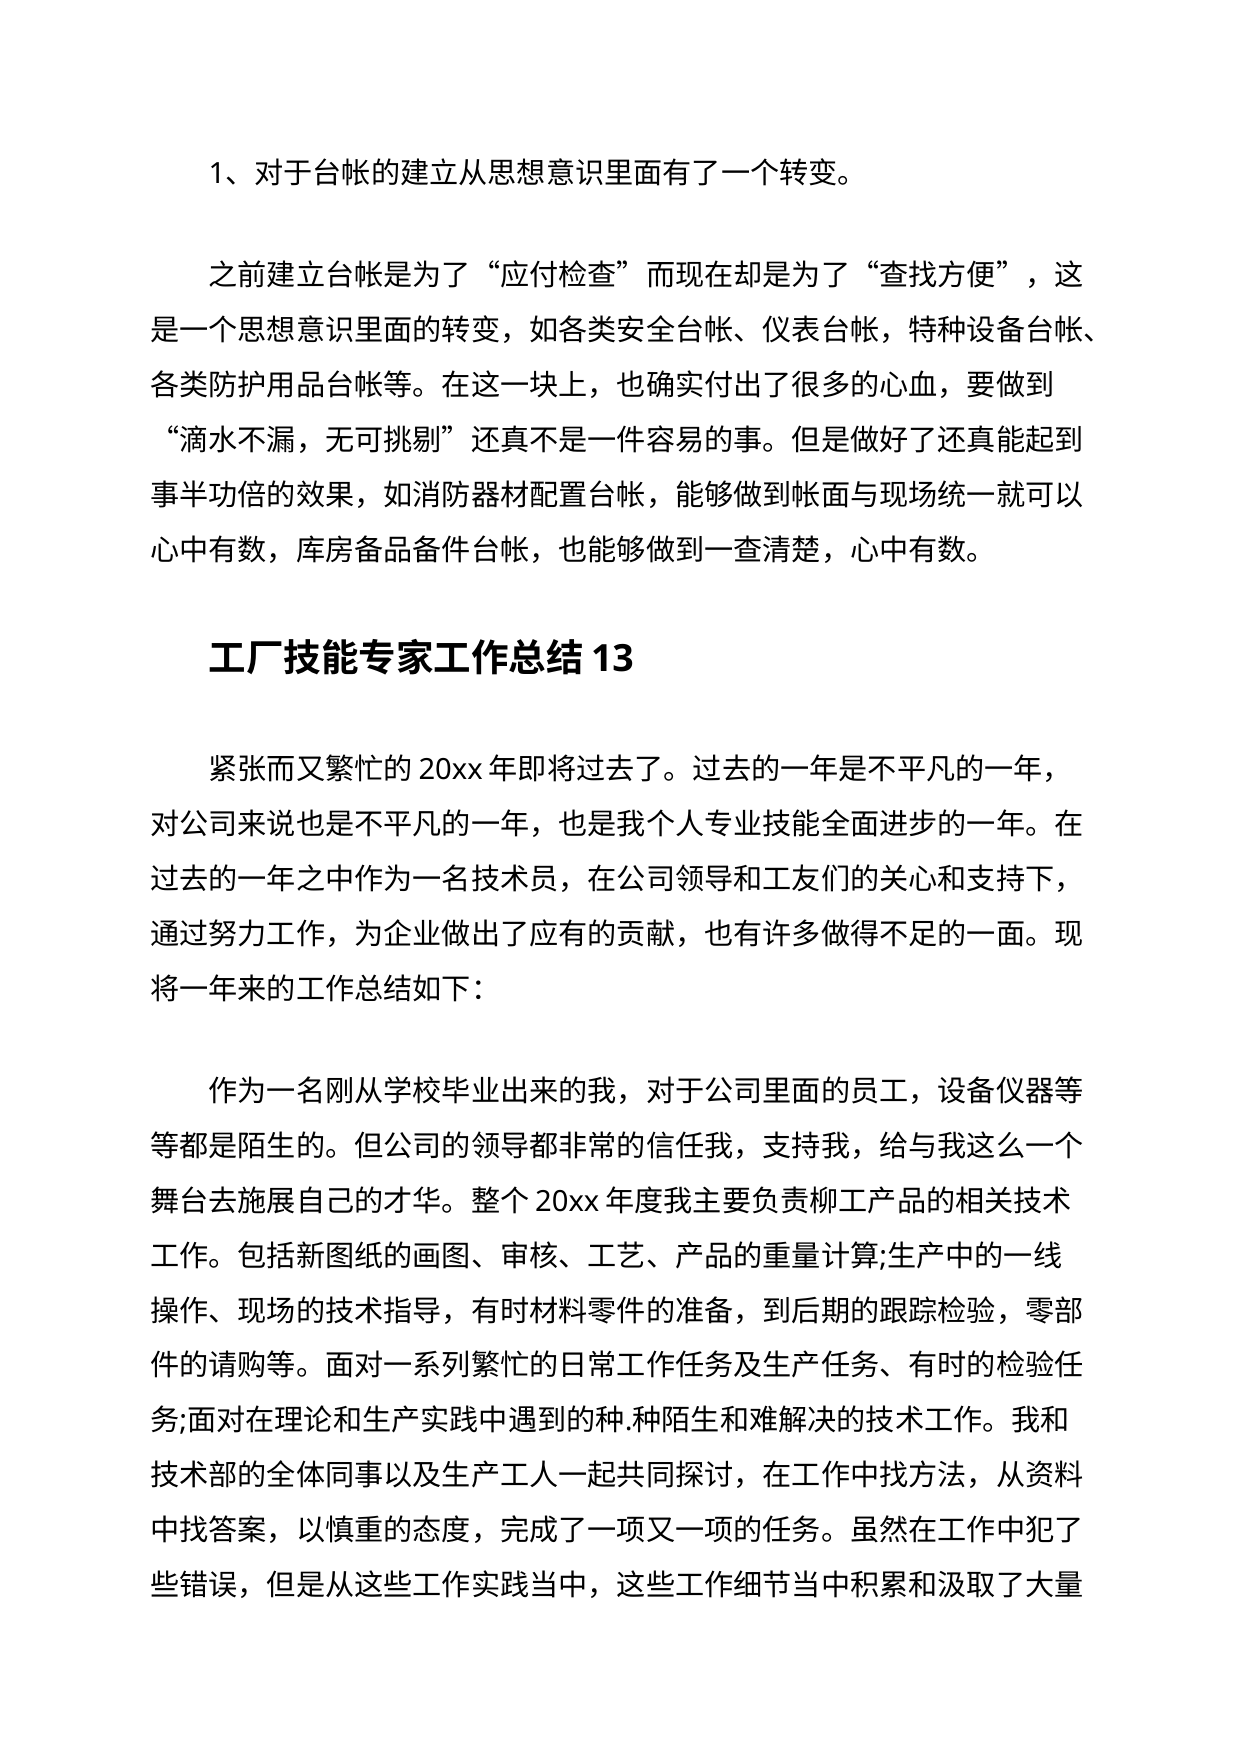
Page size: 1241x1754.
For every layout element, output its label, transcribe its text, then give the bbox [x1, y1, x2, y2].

text 紧张而又繁忙的20xx年即将过去了。过去的一年是不平凡的一年，对公司来说也是不平凡的一年，也是我个人专业技能全面进步的一年。在过去的一年之中作为一名技术员，在公司领导和工友们的关心和支持下，通过努力工作，为企业做出了应有的贡献，也有许多做得不足的一面。现将一年来的工作总结如下： [150, 746, 1090, 1008]
text 1、对于台帐的建立从思想意识里面有了一个转变。 [150, 150, 1090, 192]
text 之前建立台帐是为了“应付检查”而现在却是为了“查找方便”，这是一个思想意识里面的转变，如各类安全台帐、仪表台帐，特种设备台帐、各类防护用品台帐等。在这一块上，也确实付出了很多的心血，要做到“滴水不漏，无可挑剔”还真不是一件容易的事。但是做好了还真能起到事半功倍的效果，如消防器材配置台帐，能够做到帐面与现场统一就可以心中有数，库房备品备件台帐，也能够做到一查清楚，心中有数。 [150, 252, 1090, 569]
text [150, 1067, 1090, 1604]
text 工厂技能专家工作总结13 [150, 628, 1090, 683]
